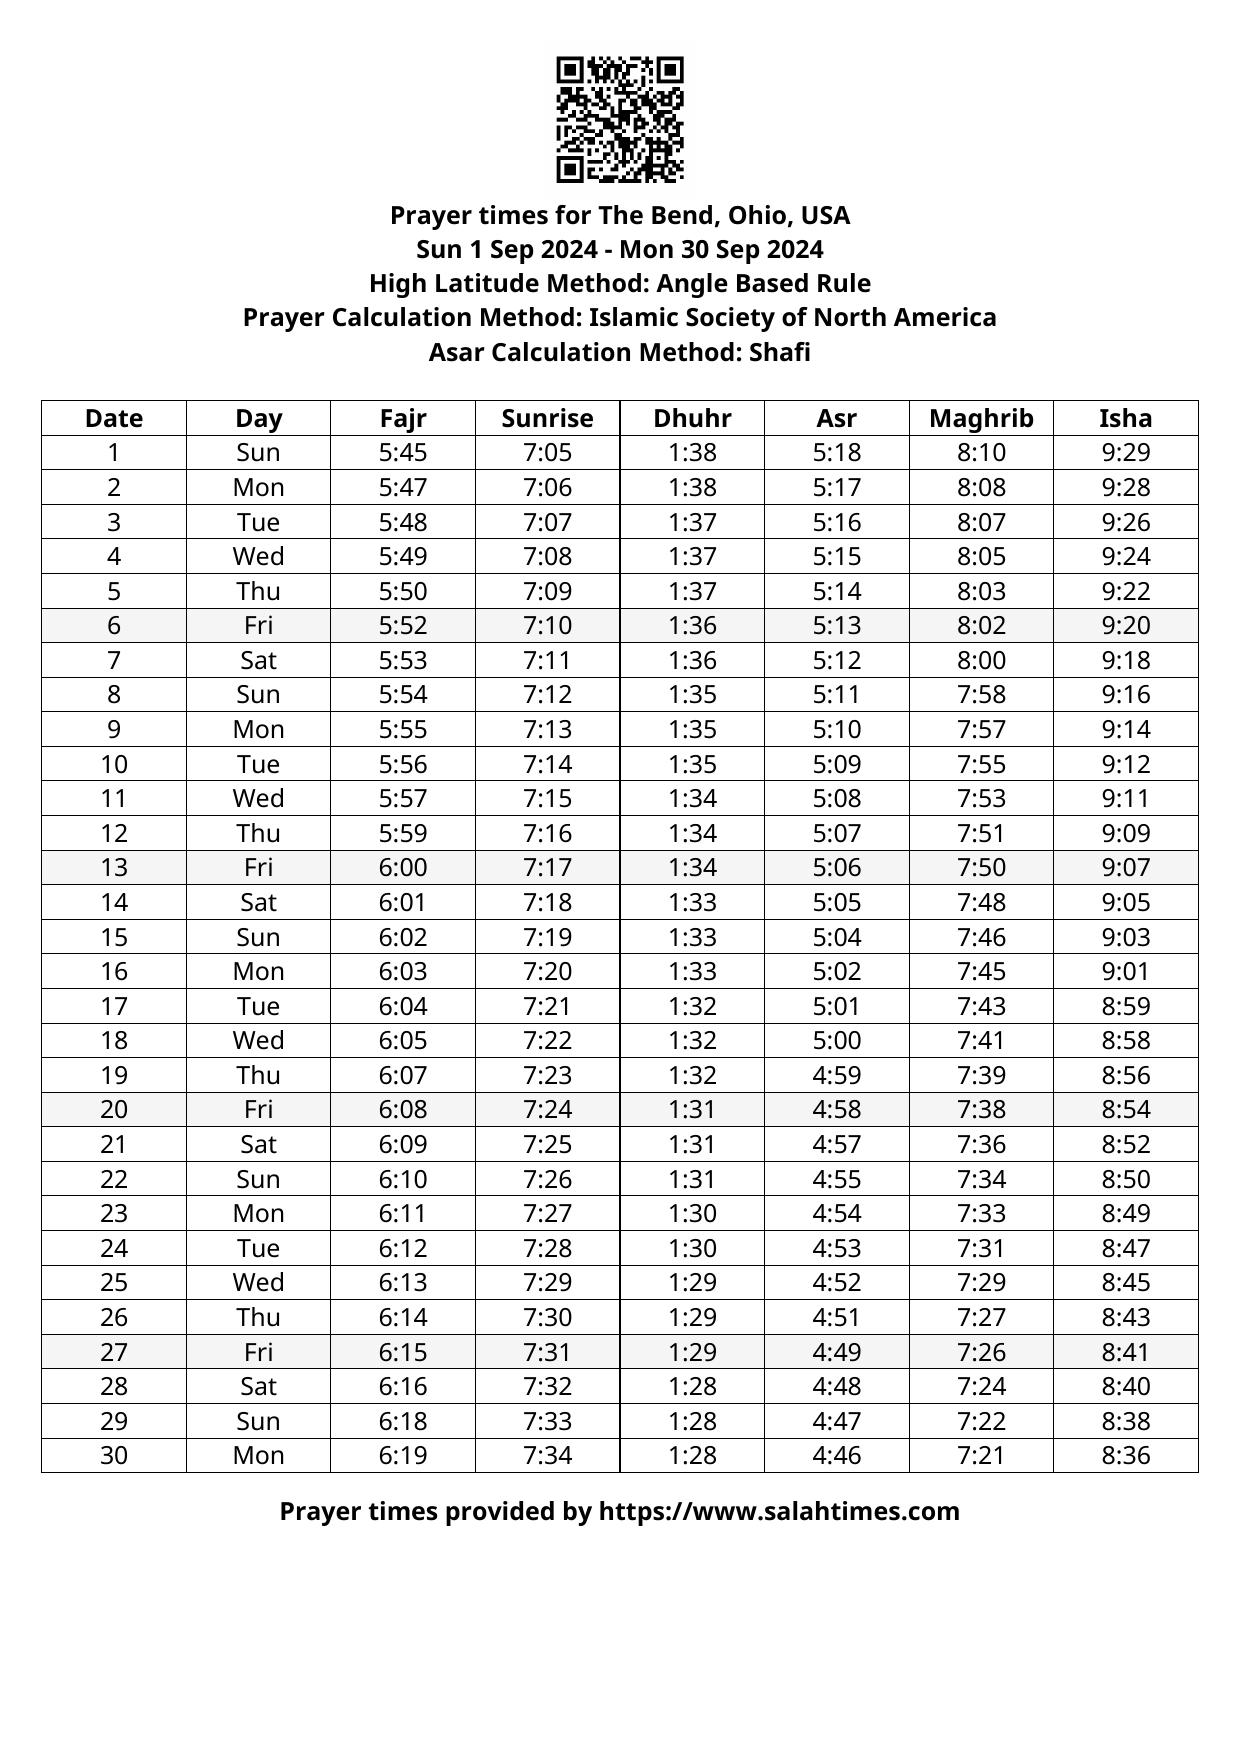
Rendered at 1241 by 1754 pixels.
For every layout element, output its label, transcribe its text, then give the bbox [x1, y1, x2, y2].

table_cell 5:49 [331, 539, 475, 573]
table_cell 7:58 [910, 678, 1053, 711]
table_cell 22 [42, 1162, 186, 1195]
table_cell 1:32 [621, 1024, 764, 1057]
table_cell Mon [187, 712, 330, 746]
table_cell 24 [42, 1231, 186, 1264]
table_cell 9:28 [1054, 470, 1198, 504]
table_cell 5:04 [765, 920, 909, 953]
table_cell 7:26 [910, 1335, 1053, 1368]
table_cell 7:24 [476, 1093, 619, 1126]
table_cell 8:38 [1054, 1404, 1198, 1437]
table_cell 25 [42, 1266, 186, 1299]
table_cell 7:39 [910, 1058, 1053, 1092]
table_cell 4:49 [765, 1335, 909, 1368]
table_cell Tue [187, 989, 330, 1022]
table_cell Sat [187, 885, 330, 919]
table_cell 7:32 [476, 1369, 619, 1403]
table_cell 21 [42, 1127, 186, 1161]
table_cell 5:57 [331, 781, 475, 815]
table_cell 9:16 [1054, 678, 1198, 711]
table_cell Sat [187, 643, 330, 677]
table_cell 7:46 [910, 920, 1053, 953]
table_cell 7:45 [910, 954, 1053, 988]
table_cell 5:08 [765, 781, 909, 815]
table_cell 6:13 [331, 1266, 475, 1299]
table_cell 8:07 [910, 505, 1053, 538]
table_cell Sun [187, 1404, 330, 1437]
table_cell 1:35 [621, 678, 764, 711]
table_cell 7:50 [910, 851, 1053, 884]
table_cell Mon [187, 954, 330, 988]
table_cell 7:19 [476, 920, 619, 953]
table_cell 4:51 [765, 1300, 909, 1334]
table_cell 1:34 [621, 816, 764, 849]
table_cell 6:18 [331, 1404, 475, 1437]
table_cell 9:11 [1054, 781, 1198, 815]
text Prayer Calculation Method: Islamic Society of North America [42, 300, 1198, 334]
table_cell 6:16 [331, 1369, 475, 1403]
table_cell 4:47 [765, 1404, 909, 1437]
table_cell 7:55 [910, 747, 1053, 780]
table_cell 7:07 [476, 505, 619, 538]
table_cell 28 [42, 1369, 186, 1403]
table_cell 8:40 [1054, 1369, 1198, 1403]
table_cell Sun [187, 920, 330, 953]
table_cell 5:05 [765, 885, 909, 919]
table_cell 1:29 [621, 1335, 764, 1368]
table_cell 7:31 [910, 1231, 1053, 1264]
table_cell 7:31 [476, 1335, 619, 1368]
table_cell 9:24 [1054, 539, 1198, 573]
table_cell 1:36 [621, 609, 764, 642]
table_cell 7:51 [910, 816, 1053, 849]
table_cell 18 [42, 1024, 186, 1057]
table_cell 8:43 [1054, 1300, 1198, 1334]
table_cell 7:21 [910, 1439, 1053, 1472]
table_cell 5:15 [765, 539, 909, 573]
table_cell 1:34 [621, 781, 764, 815]
table_cell 8:47 [1054, 1231, 1198, 1264]
table_cell 6:07 [331, 1058, 475, 1092]
table_cell 8:10 [910, 436, 1053, 469]
table_cell Thu [187, 1300, 330, 1334]
table_cell 7:24 [910, 1369, 1053, 1403]
table_cell 9:14 [1054, 712, 1198, 746]
table_cell 6:14 [331, 1300, 475, 1334]
table_cell Mon [187, 1439, 330, 1472]
table_cell 7:34 [910, 1162, 1053, 1195]
table_cell 5:10 [765, 712, 909, 746]
table_cell 9:07 [1054, 851, 1198, 884]
text Sun 1 Sep 2024 - Mon 30 Sep 2024 [42, 232, 1198, 266]
table_cell 8:49 [1054, 1196, 1198, 1230]
table_cell 5:18 [765, 436, 909, 469]
text Asar Calculation Method: Shafi [42, 334, 1198, 368]
table_cell 1:31 [621, 1162, 764, 1195]
table_cell 13 [42, 851, 186, 884]
table_cell 12 [42, 816, 186, 849]
table_cell 16 [42, 954, 186, 988]
table_cell 8:08 [910, 470, 1053, 504]
table_cell 4:55 [765, 1162, 909, 1195]
table_cell 5:12 [765, 643, 909, 677]
table_cell Fri [187, 1335, 330, 1368]
table_cell 1:31 [621, 1127, 764, 1161]
table_cell 1:29 [621, 1300, 764, 1334]
table_cell 9:09 [1054, 816, 1198, 849]
table_cell 7:27 [910, 1300, 1053, 1334]
table_cell 11 [42, 781, 186, 815]
table_cell 1:37 [621, 505, 764, 538]
table_cell 4:48 [765, 1369, 909, 1403]
table_cell 5:52 [331, 609, 475, 642]
table_cell 9:03 [1054, 920, 1198, 953]
table_cell 5:53 [331, 643, 475, 677]
table_cell Fri [187, 851, 330, 884]
table_cell Fri [187, 1093, 330, 1126]
table_cell 4:52 [765, 1266, 909, 1299]
table_cell 20 [42, 1093, 186, 1126]
table_cell Sun [187, 678, 330, 711]
table_cell 5:56 [331, 747, 475, 780]
table_cell 17 [42, 989, 186, 1022]
table_cell 7:38 [910, 1093, 1053, 1126]
table_cell 6:00 [331, 851, 475, 884]
table_cell Thu [187, 574, 330, 607]
table_cell 1:28 [621, 1439, 764, 1472]
table_cell 8:05 [910, 539, 1053, 573]
table_cell 9:18 [1054, 643, 1198, 677]
table_cell 7:20 [476, 954, 619, 988]
table_cell 10 [42, 747, 186, 780]
table_cell 8:59 [1054, 989, 1198, 1022]
table_cell 5:55 [331, 712, 475, 746]
table_cell 7:29 [476, 1266, 619, 1299]
table_cell 1:33 [621, 954, 764, 988]
table_cell 7:25 [476, 1127, 619, 1161]
table_cell 9:20 [1054, 609, 1198, 642]
table_cell 8 [42, 678, 186, 711]
table_cell 2 [42, 470, 186, 504]
table_cell 7:34 [476, 1439, 619, 1472]
table_cell 7:41 [910, 1024, 1053, 1057]
table_cell 7:30 [476, 1300, 619, 1334]
table_cell 7:53 [910, 781, 1053, 815]
table_cell 5:48 [331, 505, 475, 538]
table_cell 6:03 [331, 954, 475, 988]
table_cell 7:33 [910, 1196, 1053, 1230]
table_cell 7:09 [476, 574, 619, 607]
table_cell 8:02 [910, 609, 1053, 642]
table_cell 1:36 [621, 643, 764, 677]
table_cell 7:12 [476, 678, 619, 711]
table_cell 7:11 [476, 643, 619, 677]
table_cell 1:38 [621, 470, 764, 504]
table_cell 7:10 [476, 609, 619, 642]
table_cell 9 [42, 712, 186, 746]
table_cell 6:10 [331, 1162, 475, 1195]
table_cell 9:26 [1054, 505, 1198, 538]
table_cell 7:48 [910, 885, 1053, 919]
table_cell Tue [187, 1231, 330, 1264]
table_cell 26 [42, 1300, 186, 1334]
table_header Fajr [331, 401, 475, 434]
table_cell 9:29 [1054, 436, 1198, 469]
table_cell 7 [42, 643, 186, 677]
table_cell 6:15 [331, 1335, 475, 1368]
table_cell 7:26 [476, 1162, 619, 1195]
table_cell 6:11 [331, 1196, 475, 1230]
table_header Asr [765, 401, 909, 434]
table_cell 5:07 [765, 816, 909, 849]
table_cell 1:29 [621, 1266, 764, 1299]
table_cell 5:06 [765, 851, 909, 884]
table_cell 4 [42, 539, 186, 573]
table_cell Wed [187, 1266, 330, 1299]
table_cell 8:00 [910, 643, 1053, 677]
table_cell Mon [187, 470, 330, 504]
table_cell 9:22 [1054, 574, 1198, 607]
table_cell Thu [187, 1058, 330, 1092]
table_cell 1:33 [621, 885, 764, 919]
table_header Sunrise [476, 401, 619, 434]
table_cell 5:14 [765, 574, 909, 607]
table_cell 1:32 [621, 989, 764, 1022]
table_cell 8:56 [1054, 1058, 1198, 1092]
table_cell 7:43 [910, 989, 1053, 1022]
table_cell 7:23 [476, 1058, 619, 1092]
table_cell 7:33 [476, 1404, 619, 1437]
table_cell 9:05 [1054, 885, 1198, 919]
table_cell Thu [187, 816, 330, 849]
table_cell Wed [187, 539, 330, 573]
table_cell 1:33 [621, 920, 764, 953]
table_cell 6:12 [331, 1231, 475, 1264]
table_cell 1:38 [621, 436, 764, 469]
table_cell 1:35 [621, 712, 764, 746]
table_cell 5:00 [765, 1024, 909, 1057]
table_cell 8:52 [1054, 1127, 1198, 1161]
table_cell 8:54 [1054, 1093, 1198, 1126]
table_header Day [187, 401, 330, 434]
table_cell 8:03 [910, 574, 1053, 607]
table_cell 1:34 [621, 851, 764, 884]
table_cell 5:59 [331, 816, 475, 849]
table_cell Sat [187, 1369, 330, 1403]
table_cell 7:21 [476, 989, 619, 1022]
table_cell 7:17 [476, 851, 619, 884]
table_cell 5:47 [331, 470, 475, 504]
table_cell 5:02 [765, 954, 909, 988]
table_cell 5:01 [765, 989, 909, 1022]
table_cell 7:57 [910, 712, 1053, 746]
table_cell 7:14 [476, 747, 619, 780]
table_cell 6 [42, 609, 186, 642]
table_cell 5:17 [765, 470, 909, 504]
table_cell 8:50 [1054, 1162, 1198, 1195]
table_cell 7:05 [476, 436, 619, 469]
table_cell 5:11 [765, 678, 909, 711]
table_cell Sat [187, 1127, 330, 1161]
table_cell 6:19 [331, 1439, 475, 1472]
table_cell 6:08 [331, 1093, 475, 1126]
text Prayer times provided by https://www.salahtimes.com [42, 1494, 1198, 1528]
table_cell 7:28 [476, 1231, 619, 1264]
table_cell 19 [42, 1058, 186, 1092]
table_cell 1:30 [621, 1196, 764, 1230]
text Prayer times for The Bend, Ohio, USA [42, 198, 1198, 232]
table_cell 4:54 [765, 1196, 909, 1230]
table_cell Wed [187, 1024, 330, 1057]
table_cell 1 [42, 436, 186, 469]
table_cell 6:05 [331, 1024, 475, 1057]
table_cell 7:36 [910, 1127, 1053, 1161]
table_header Date [42, 401, 186, 434]
table_header Dhuhr [621, 401, 764, 434]
table_cell Sun [187, 436, 330, 469]
table_cell Fri [187, 609, 330, 642]
table_cell 4:57 [765, 1127, 909, 1161]
table_cell 7:13 [476, 712, 619, 746]
picture [542, 41, 699, 198]
table_cell 7:16 [476, 816, 619, 849]
table_cell 1:35 [621, 747, 764, 780]
table_cell 1:32 [621, 1058, 764, 1092]
table_cell 4:59 [765, 1058, 909, 1092]
table_cell 9:12 [1054, 747, 1198, 780]
table_cell 7:06 [476, 470, 619, 504]
table_cell 4:46 [765, 1439, 909, 1472]
table_cell 3 [42, 505, 186, 538]
table_cell 1:28 [621, 1369, 764, 1403]
table_cell 7:22 [476, 1024, 619, 1057]
table_cell 30 [42, 1439, 186, 1472]
table_cell 5:54 [331, 678, 475, 711]
table_cell 7:29 [910, 1266, 1053, 1299]
table_cell 5:45 [331, 436, 475, 469]
table_cell 1:28 [621, 1404, 764, 1437]
table_cell 5:13 [765, 609, 909, 642]
table_cell 9:01 [1054, 954, 1198, 988]
table_cell 5:16 [765, 505, 909, 538]
table_header Maghrib [910, 401, 1053, 434]
table_cell 15 [42, 920, 186, 953]
table_cell 29 [42, 1404, 186, 1437]
table_cell Tue [187, 747, 330, 780]
table_cell Tue [187, 505, 330, 538]
table_cell Sun [187, 1162, 330, 1195]
table_cell 14 [42, 885, 186, 919]
text High Latitude Method: Angle Based Rule [42, 266, 1198, 300]
table_cell Mon [187, 1196, 330, 1230]
table_cell 7:18 [476, 885, 619, 919]
table_cell 6:04 [331, 989, 475, 1022]
table_cell 4:58 [765, 1093, 909, 1126]
table_cell 7:15 [476, 781, 619, 815]
table_cell 8:45 [1054, 1266, 1198, 1299]
table_cell 7:27 [476, 1196, 619, 1230]
table_cell 6:02 [331, 920, 475, 953]
table_cell 1:37 [621, 574, 764, 607]
table_header Isha [1054, 401, 1198, 434]
table_cell 5 [42, 574, 186, 607]
table_cell 6:01 [331, 885, 475, 919]
table_cell 8:41 [1054, 1335, 1198, 1368]
table_cell 27 [42, 1335, 186, 1368]
table_cell 7:08 [476, 539, 619, 573]
table_cell 1:37 [621, 539, 764, 573]
table_cell 7:22 [910, 1404, 1053, 1437]
table_cell 4:53 [765, 1231, 909, 1264]
table_cell 8:36 [1054, 1439, 1198, 1472]
table_cell 5:50 [331, 574, 475, 607]
table_cell 6:09 [331, 1127, 475, 1161]
table_cell 23 [42, 1196, 186, 1230]
table_cell 1:30 [621, 1231, 764, 1264]
table_cell 8:58 [1054, 1024, 1198, 1057]
table_cell 5:09 [765, 747, 909, 780]
table_cell Wed [187, 781, 330, 815]
table_cell 1:31 [621, 1093, 764, 1126]
